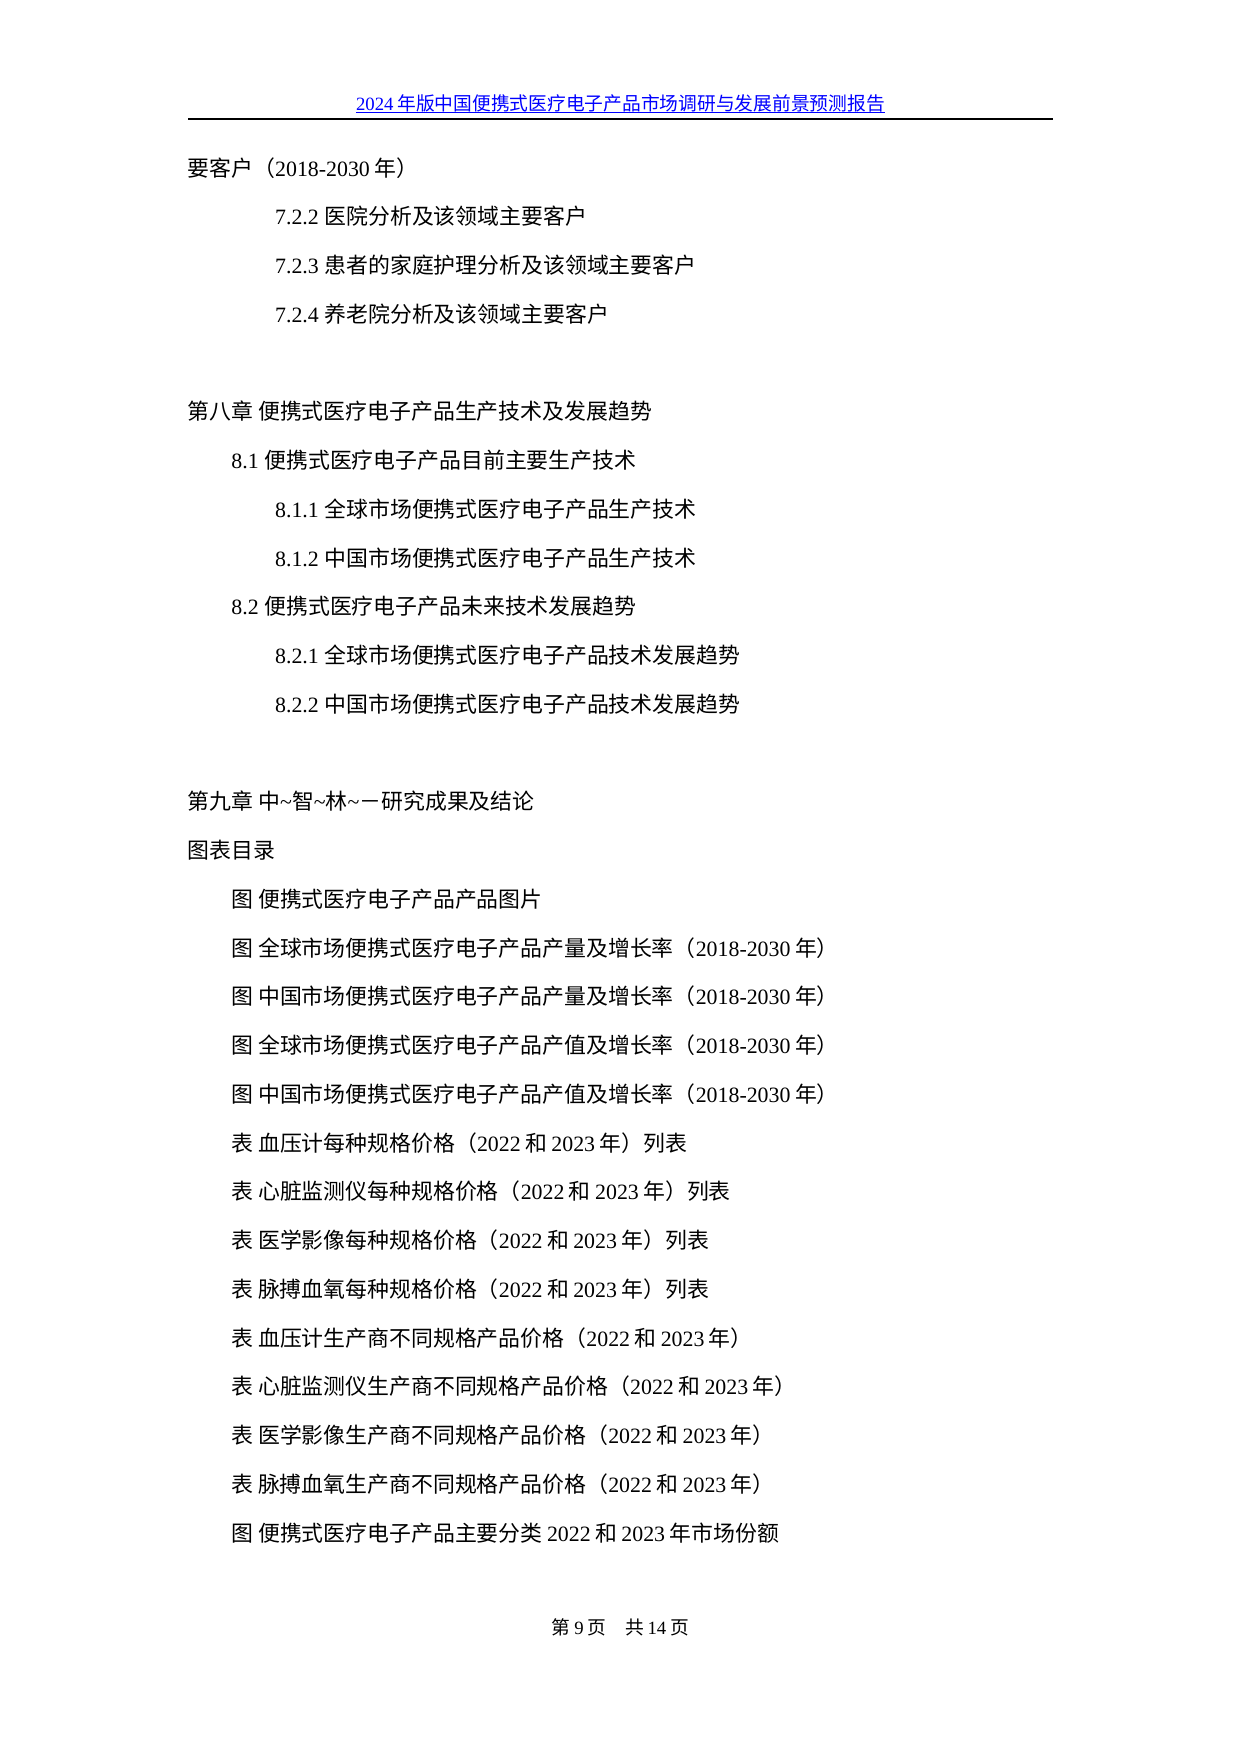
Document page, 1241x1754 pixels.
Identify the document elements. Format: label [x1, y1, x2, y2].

text [187, 150, 1053, 1548]
